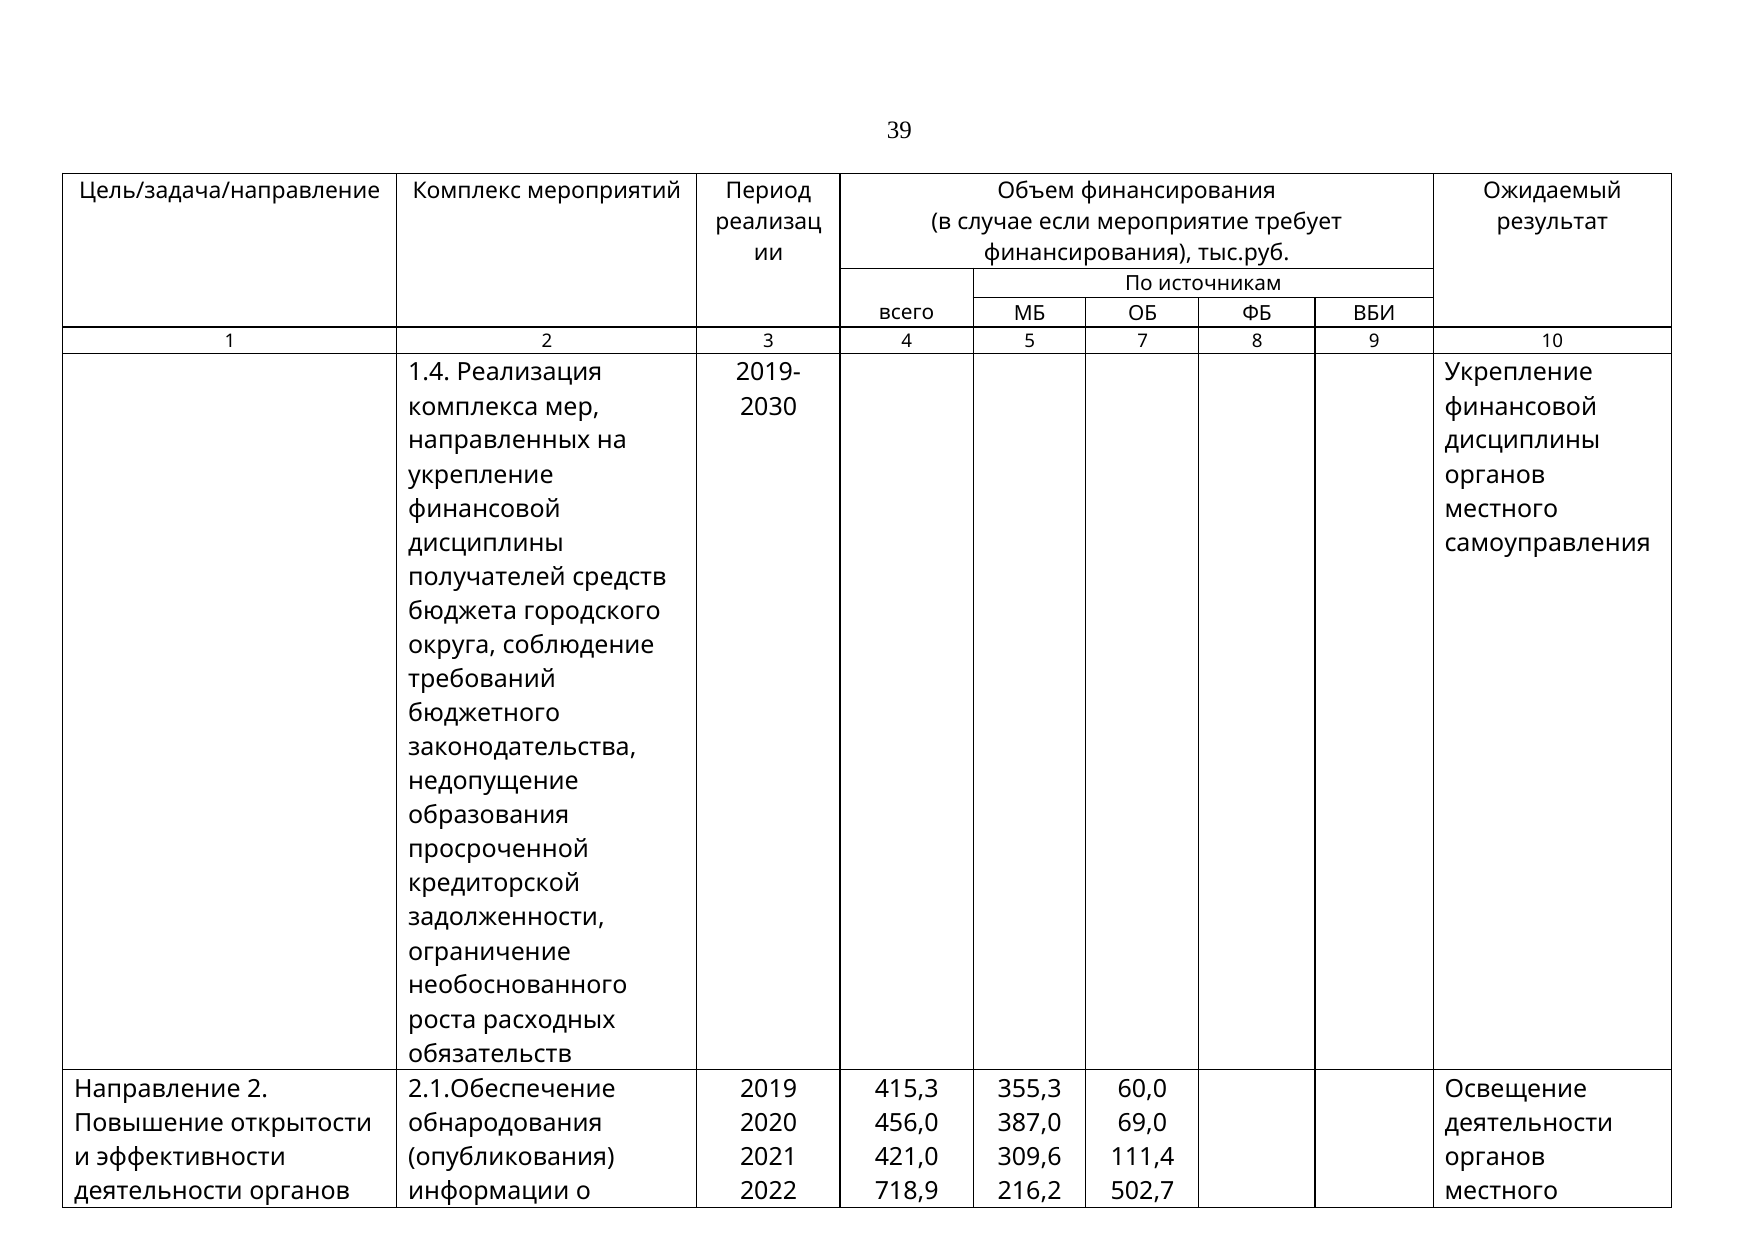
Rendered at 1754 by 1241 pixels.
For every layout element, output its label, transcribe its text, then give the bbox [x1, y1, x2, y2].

table_cell Укрепление финансовой дисциплины органов местного самоуправления [1434, 354, 1671, 1069]
table_cell 60,0 69,0 111,4 502,7 404,2 512,7 385,1 [1086, 1070, 1198, 1207]
table_cell 1.4. Реализация комплекса мер, направленных на укрепление финансовой дисциплины получателей средств бюджета городского округа, соблюдение требований бюджетного законодательства, недопущение образования просроченной кредиторской задолженности, ограничение необоснованного роста расходных обязательств [397, 354, 696, 1069]
table_cell всего [841, 269, 973, 326]
table_cell [1316, 1070, 1433, 1207]
table_cell Направление 2. Повышение открытости и эффективности деятельности органов местного самоуправления [63, 1070, 396, 1207]
table_cell [841, 354, 973, 1069]
table_cell Освещение деятельности органов местного самоуправления [1434, 1070, 1671, 1207]
table_cell 8 [1199, 328, 1314, 353]
table_cell МБ [974, 298, 1085, 326]
table_header Цель/задача/направление [63, 174, 396, 326]
table_header Комплекс мероприятий [397, 174, 696, 326]
table_cell 2019-2030 [697, 354, 839, 1069]
table_cell [974, 354, 1085, 1069]
table_cell [1086, 354, 1198, 1069]
table_cell [1316, 354, 1433, 1069]
table_cell 2 [397, 328, 696, 353]
table_cell 4 [841, 328, 973, 353]
table_cell ОБ [1086, 298, 1198, 326]
table_cell По источникам [974, 269, 1433, 297]
table_header Период реализации [697, 174, 839, 326]
table_header Ожидаемый результат [1434, 174, 1671, 326]
table_cell [1199, 1070, 1314, 1207]
table_cell 3 [697, 328, 839, 353]
table_cell 1 [63, 328, 396, 353]
table_cell 2.1.Обеспечение обнародования (опубликования) информации о деятельности органов местного самоуправления городского округа ЗАТО Светлый [397, 1070, 696, 1207]
table_cell 10 [1434, 328, 1671, 353]
table_cell [1199, 354, 1314, 1069]
table_cell ФБ [1199, 298, 1314, 326]
table_cell ВБИ [1316, 298, 1433, 326]
table_cell 9 [1316, 328, 1433, 353]
table_cell 5 [974, 328, 1085, 353]
table_cell 415,3 456,0 421,0 718,9 620,5 903,1 800,0 [841, 1070, 973, 1207]
table_cell 355,3 387,0 309,6 216,2 216,3 390,4 414,9 [974, 1070, 1085, 1207]
table_header Объем финансирования (в случае если мероприятие требует финансирования), тыс.руб. [841, 174, 1433, 267]
table_cell 7 [1086, 328, 1198, 353]
table_cell 2019 2020 2021 2022 2023 2024 2025 [697, 1070, 839, 1207]
